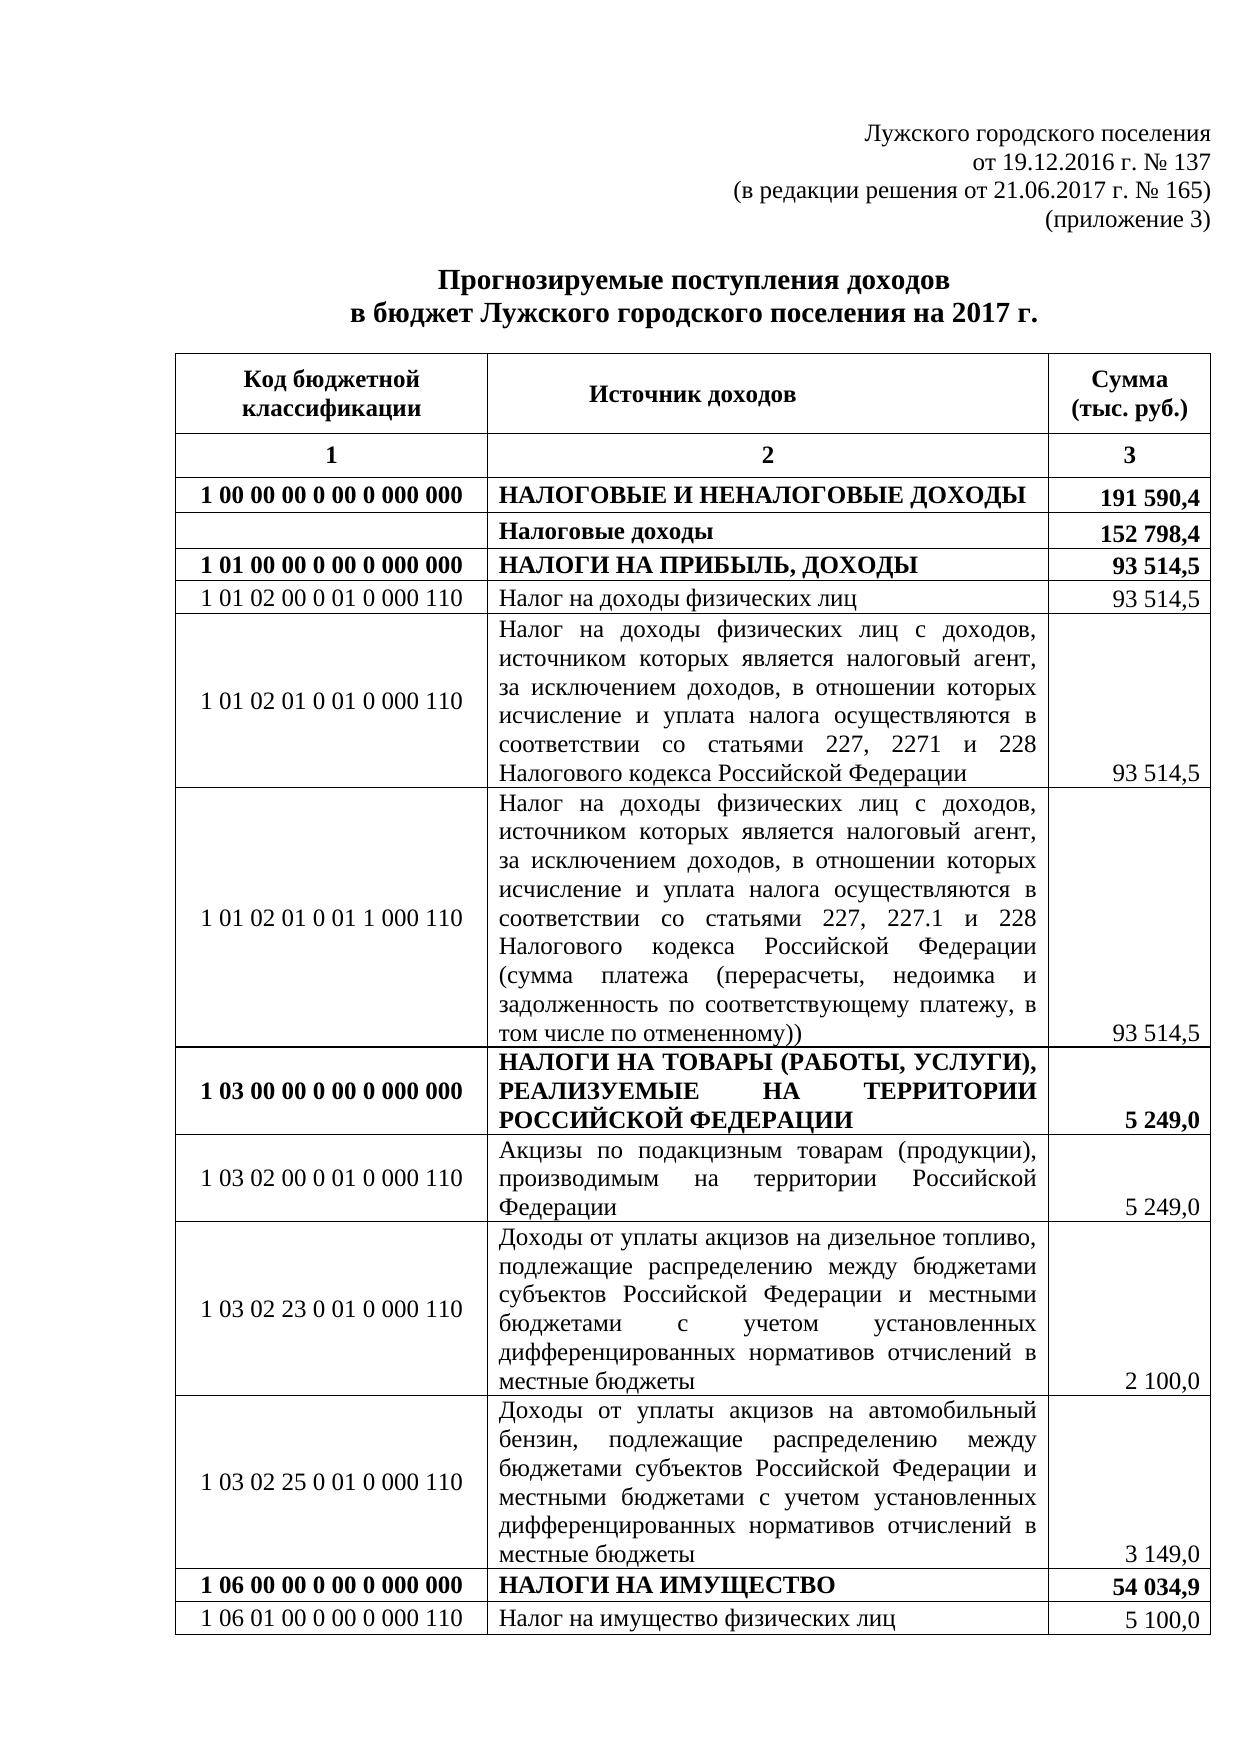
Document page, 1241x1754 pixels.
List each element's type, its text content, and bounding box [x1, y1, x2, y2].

table_cell 54 034,9 [1049, 1569, 1210, 1601]
table_cell 93 514,5 [1049, 788, 1210, 1046]
text в бюджет Лужского городского поселения на 2017 г. [177, 295, 1211, 329]
table_cell 152 798,4 [1049, 513, 1210, 547]
table_cell 2 100,0 [1049, 1222, 1210, 1394]
table_cell 5 249,0 [1049, 1048, 1210, 1134]
table_cell 5 100,0 [1049, 1602, 1210, 1634]
table_header Сумма (тыс. руб.) [1049, 354, 1210, 432]
table_cell 1 01 00 00 0 00 0 000 000 [176, 549, 487, 580]
table_header Код бюджетной классификации [176, 354, 487, 432]
table_cell 1 06 00 00 0 00 0 000 000 [176, 1569, 487, 1601]
table_cell Акцизы по подакцизным товарам (продукции), производимым на территории Российской Федерации [488, 1135, 1048, 1221]
text (приложение 3) [177, 204, 1211, 233]
text Прогнозируемые поступления доходов [177, 262, 1211, 295]
table_cell 1 03 00 00 0 00 0 000 000 [176, 1048, 487, 1134]
table_cell Доходы от уплаты акцизов на автомобильный бензин, подлежащие распределению между бюджетами субъектов Российской Федерации и местными бюджетами с учетом установленных дифференцированных нормативов отчислений в местные бюджеты [488, 1396, 1048, 1568]
table_cell 1 03 02 25 0 01 0 000 110 [176, 1396, 487, 1568]
text (в редакции решения от 21.06.2017 г. № 165) [177, 176, 1211, 204]
table_cell [176, 513, 487, 547]
text от 19.12.2016 г. № 137 [177, 147, 1211, 176]
table_cell 1 01 02 00 0 01 0 000 110 [176, 581, 487, 613]
table_cell 1 03 02 00 0 01 0 000 110 [176, 1135, 487, 1221]
table_cell НАЛОГИ НА ПРИБЫЛЬ, ДОХОДЫ [488, 549, 1048, 580]
table_cell 3 [1049, 434, 1210, 477]
table_cell 1 01 02 01 0 01 0 000 110 [176, 614, 487, 787]
table_header Источник доходов [488, 354, 1048, 432]
table_cell Налог на доходы физических лиц с доходов, источником которых является налоговый агент, за исключением доходов, в отношении которых исчисление и уплата налога осуществляются в соответствии со статьями 227, 2271 и 228 Налогового кодекса Российской Федерации [488, 614, 1048, 787]
table_cell 93 514,5 [1049, 581, 1210, 613]
table_cell НАЛОГИ НА ТОВАРЫ (РАБОТЫ, УСЛУГИ), РЕАЛИЗУЕМЫЕ НА ТЕРРИТОРИИ РОССИЙСКОЙ ФЕДЕРАЦИИ [488, 1048, 1048, 1134]
table_cell 1 [176, 434, 487, 477]
table_cell 93 514,5 [1049, 614, 1210, 787]
table_cell Налог на доходы физических лиц с доходов, источником которых является налоговый агент, за исключением доходов, в отношении которых исчисление и уплата налога осуществляются в соответствии со статьями 227, 227.1 и 228 Налогового кодекса Российской Федерации (сумма платежа (перерасчеты, недоимка и задолженность по соответствующему платежу, в том числе по отмененному)) [488, 788, 1048, 1046]
table_cell 2 [488, 434, 1048, 477]
table_cell 1 03 02 23 0 01 0 000 110 [176, 1222, 487, 1394]
table_cell Налог на имущество физических лиц [488, 1602, 1048, 1634]
table_cell НАЛОГОВЫЕ И НЕНАЛОГОВЫЕ ДОХОДЫ [488, 478, 1048, 512]
text Лужского городского поселения [177, 118, 1211, 147]
table_cell 3 149,0 [1049, 1396, 1210, 1568]
table_cell 1 01 02 01 0 01 1 000 110 [176, 788, 487, 1046]
table_cell 1 06 01 00 0 00 0 000 110 [176, 1602, 487, 1634]
table_cell Доходы от уплаты акцизов на дизельное топливо, подлежащие распределению между бюджетами субъектов Российской Федерации и местными бюджетами с учетом установленных дифференцированных нормативов отчислений в местные бюджеты [488, 1222, 1048, 1394]
table_cell НАЛОГИ НА ИМУЩЕСТВО [488, 1569, 1048, 1601]
table_cell Налоговые доходы [488, 513, 1048, 547]
table_cell Налог на доходы физических лиц [488, 581, 1048, 613]
table_cell 93 514,5 [1049, 549, 1210, 580]
table_cell 191 590,4 [1049, 478, 1210, 512]
table_cell 1 00 00 00 0 00 0 000 000 [176, 478, 487, 512]
table_cell 5 249,0 [1049, 1135, 1210, 1221]
